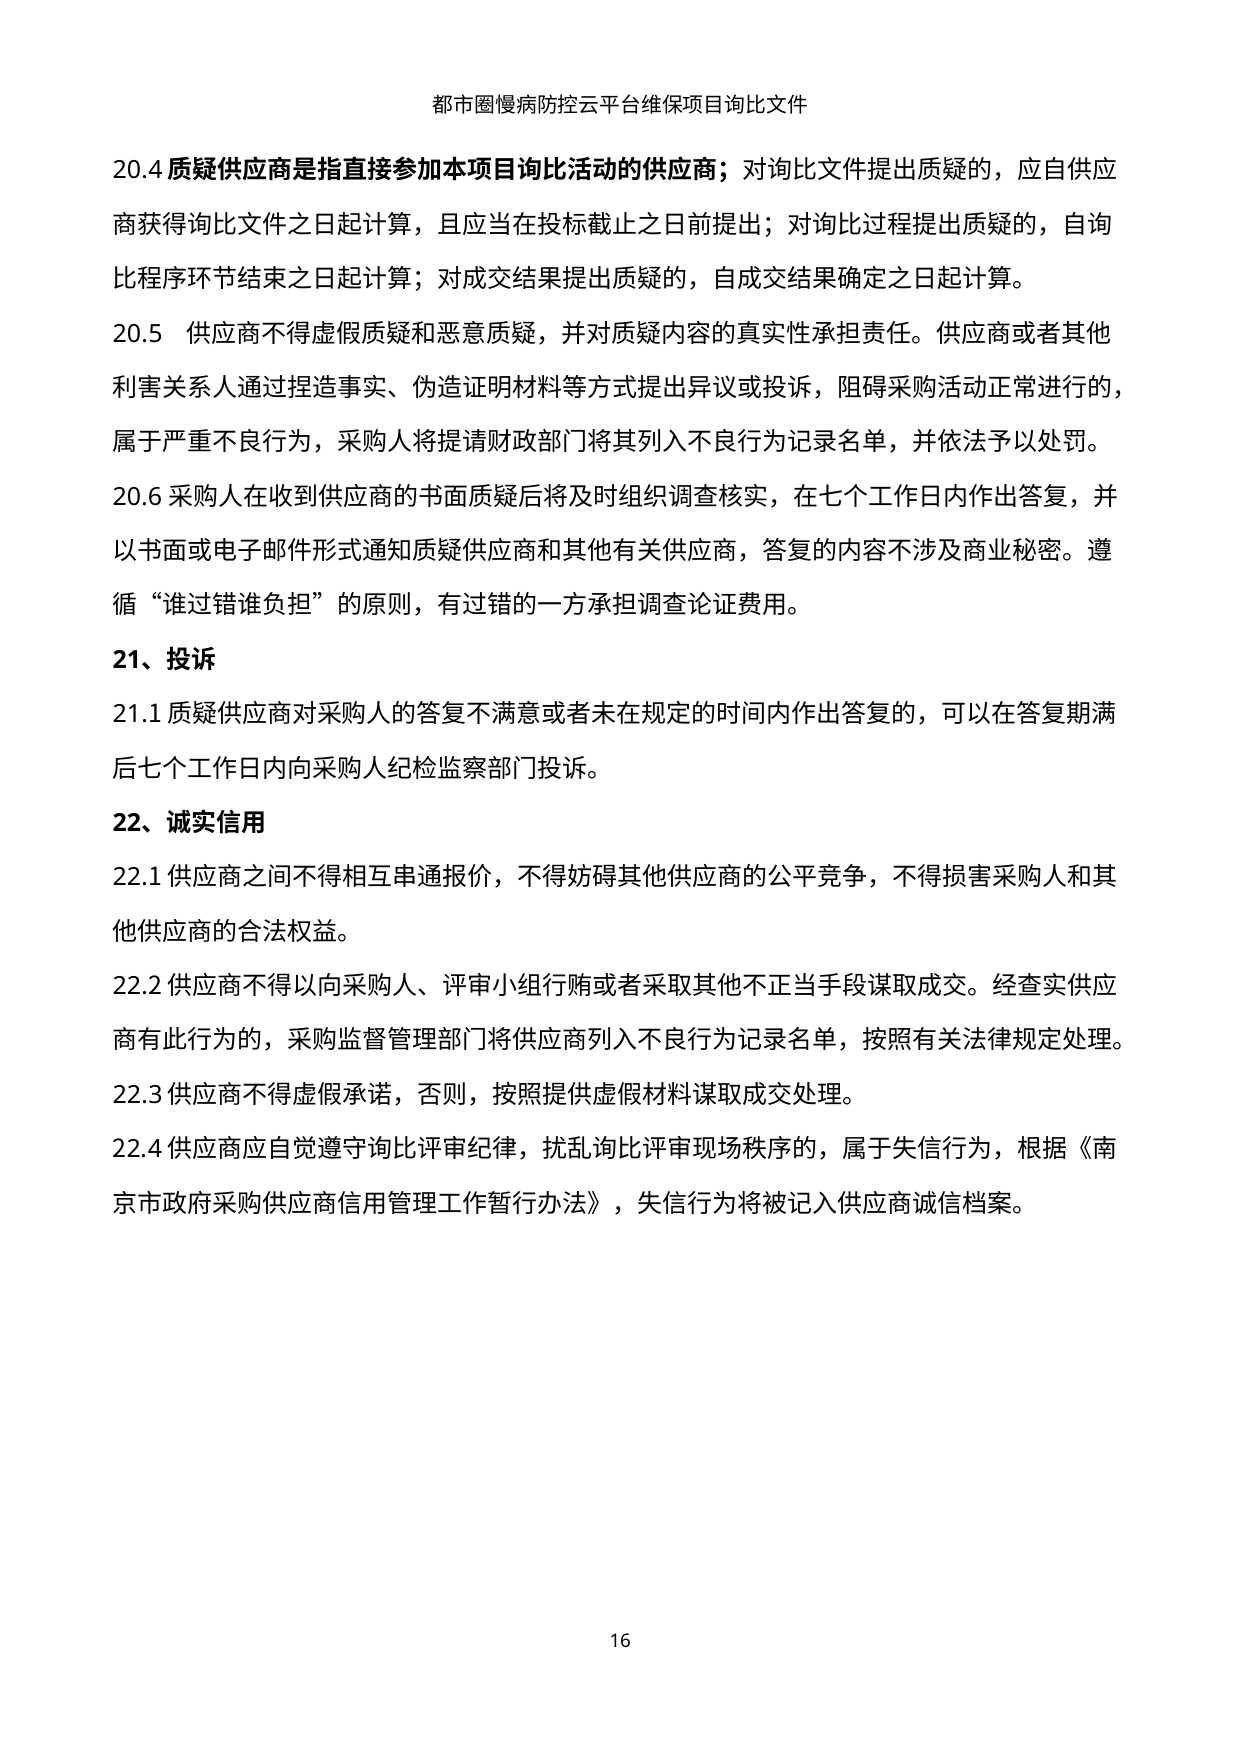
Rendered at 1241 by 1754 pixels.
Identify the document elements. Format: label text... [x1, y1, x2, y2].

text 22、诚实信用 [112, 802, 1128, 839]
text 21.1质疑供应商对采购人的答复不满意或者未在规定的时间内作出答复的，可以在答复期满后七个工作日内向采购人纪检监察部门投诉。 [112, 694, 1128, 784]
text 20.5 供应商不得虚假质疑和恶意质疑，并对质疑内容的真实性承担责任。供应商或者其他利害关系人通过捏造事实、伪造证明材料等方式提出异议或投诉，阻碍采购活动正常进行的，属于严重不良行为，采购人将提请财政部门将其列入不良行为记录名单，并依法予以处罚。 [112, 313, 1128, 458]
text 22.1供应商之间不得相互串通报价，不得妨碍其他供应商的公平竞争，不得损害采购人和其他供应商的合法权益。 [112, 857, 1128, 947]
text 22.3供应商不得虚假承诺，否则，按照提供虚假材料谋取成交处理。 [112, 1074, 1128, 1111]
text 20.4质疑供应商是指直接参加本项目询比活动的供应商；对询比文件提出质疑的，应自供应商获得询比文件之日起计算，且应当在投标截止之日前提出；对询比过程提出质疑的，自询比程序环节结束之日起计算；对成交结果提出质疑的，自成交结果确定之日起计算。 [112, 150, 1128, 295]
text 20.6 采购人在收到供应商的书面质疑后将及时组织调查核实，在七个工作日内作出答复，并以书面或电子邮件形式通知质疑供应商和其他有关供应商，答复的内容不涉及商业秘密。遵循“谁过错谁负担”的原则，有过错的一方承担调查论证费用。 [112, 476, 1128, 621]
text 22.4供应商应自觉遵守询比评审纪律，扰乱询比评审现场秩序的，属于失信行为，根据《南京市政府采购供应商信用管理工作暂行办法》，失信行为将被记入供应商诚信档案。 [112, 1129, 1128, 1219]
text 21、投诉 [112, 639, 1128, 676]
text 22.2供应商不得以向采购人、评审小组行贿或者采取其他不正当手段谋取成交。经查实供应商有此行为的，采购监督管理部门将供应商列入不良行为记录名单，按照有关法律规定处理。 [112, 966, 1128, 1056]
